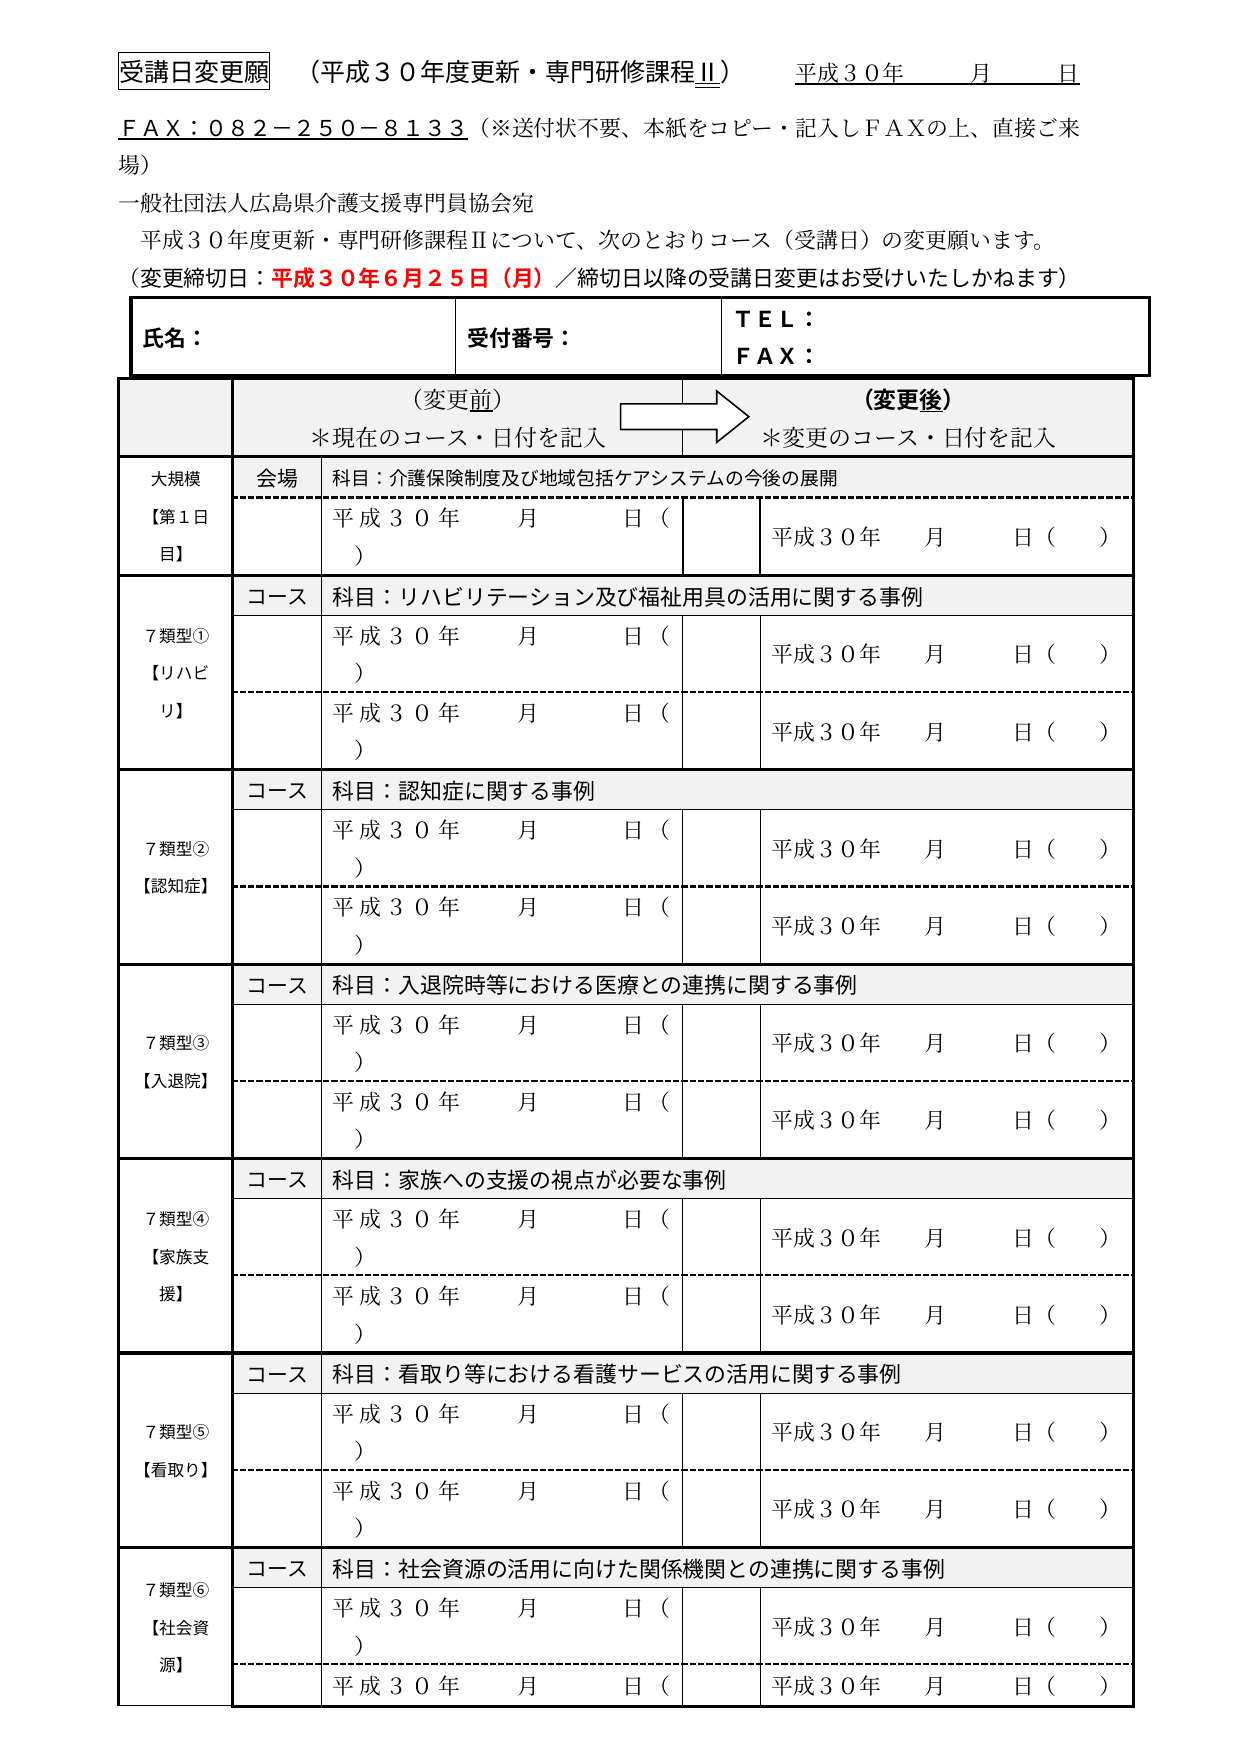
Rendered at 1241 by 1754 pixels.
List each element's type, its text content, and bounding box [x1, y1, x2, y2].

table_cell ７類型④ 【家族支援】 [120, 1160, 231, 1351]
table_cell 平成３０年 月 日（ ） [322, 1469, 682, 1546]
table_cell 平成３０年 月 日（ ） [322, 616, 682, 691]
table_cell [683, 810, 760, 885]
table_cell [234, 1080, 321, 1157]
table_cell 平成３０年 月 日（ ） [322, 691, 682, 768]
table_cell 科目：介護保険制度及び地域包括ケアシステムの今後の展開 [322, 458, 1132, 496]
table_cell [234, 810, 321, 885]
table_cell コース [234, 1549, 321, 1587]
table_cell 平成３０年 月 日（ ） [322, 810, 682, 885]
table_cell [683, 885, 760, 962]
table_cell ７類型① 【リハビリ】 [120, 577, 231, 768]
table_cell [234, 1394, 321, 1469]
table_cell 科目：認知症に関する事例 [322, 771, 1132, 809]
table_cell 平成３０年 月 日（ ） [322, 1005, 682, 1080]
table_cell [683, 1080, 760, 1157]
table_cell 平成３０年 月 日（ ） [322, 885, 682, 962]
table_cell 平成３０年 月 日（ ） [761, 1199, 1132, 1274]
table_cell コース [234, 1160, 321, 1198]
table_header （変更前） ＊現在のコース・日付を記入 [234, 380, 682, 455]
table_cell 平成３０年 月 日（ ） [761, 616, 1132, 691]
table_cell 科目：入退院時等における医療との連携に関する事例 [322, 966, 1132, 1004]
table_cell [234, 1199, 321, 1274]
table_cell [234, 1469, 321, 1546]
table_cell 科目：社会資源の活用に向けた関係機関との連携に関する事例 [322, 1549, 1132, 1587]
table_cell 平成３０年 月 日（ ） [322, 1394, 682, 1469]
table_cell 大規模 【第１日目】 [120, 458, 231, 573]
table_cell [683, 1663, 760, 1705]
table_cell ７類型⑥ 【社会資源】 [120, 1549, 231, 1705]
table_header 氏名： [133, 299, 455, 374]
table_cell 平成３０年 月 日（ ） [761, 810, 1132, 885]
table_cell [234, 496, 321, 573]
table_cell コース [234, 966, 321, 1004]
text 平成３０年度更新・専門研修課程Ⅱについて、次のとおりコース（受講日）の変更願います。 [118, 221, 1122, 258]
table_header [120, 380, 231, 455]
table_cell [683, 1394, 760, 1469]
table_cell ７類型③ 【入退院】 [120, 966, 231, 1157]
table_cell 平成３０年 月 日（ ） [322, 1663, 682, 1705]
table_cell [234, 691, 321, 768]
table_cell 平成３０年 月 日（ ） [322, 1080, 682, 1157]
table_cell [683, 616, 760, 691]
table_cell 平成３０年 月 日（ ） [761, 496, 1132, 573]
table_cell [684, 496, 759, 573]
table_cell [234, 616, 321, 691]
table_header （変更後） ＊変更のコース・日付を記入 [683, 380, 1132, 455]
table_cell コース [234, 577, 321, 615]
table_cell 平成３０年 月 日（ ） [322, 1199, 682, 1274]
table_cell 科目：リハビリテーション及び福祉用具の活用に関する事例 [322, 577, 1132, 615]
table_header ＴＥＬ： ＦＡＸ： [722, 299, 1148, 374]
table_cell 平成３０年 月 日（ ） [761, 885, 1132, 962]
table_cell ７類型⑤ 【看取り】 [120, 1355, 231, 1546]
table_cell 平成３０年 月 日（ ） [761, 1469, 1132, 1546]
table_cell [683, 691, 760, 768]
table_cell 科目：家族への支援の視点が必要な事例 [322, 1160, 1132, 1198]
table_cell [234, 885, 321, 962]
text ＦＡＸ：０８２－２５０－８１３３（※送付状不要、本紙をコピー・記入しＦＡＸの上、直接ご来場） [118, 108, 1122, 183]
table_cell [683, 1199, 760, 1274]
table_cell 平成３０年 月 日（ ） [761, 1663, 1132, 1705]
text 受講日変更願 （平成３０年度更新・専門研修課程Ⅱ） 平成３０年 月 日 [118, 33, 1122, 108]
table_cell [234, 1274, 321, 1351]
table_cell 平成３０年 月 日（ ） [322, 1274, 682, 1351]
table_cell [683, 1005, 760, 1080]
text （変更締切日：平成３０年６月２５日（月）／締切日以降の受講日変更はお受けいたしかねます） [118, 258, 1122, 296]
table_cell 平成３０年 月 日（ ） [761, 1080, 1132, 1157]
table_cell [234, 1005, 321, 1080]
table_cell 平成３０年 月 日（ ） [761, 691, 1132, 768]
table_cell 平成３０年 月 日（ ） [761, 1005, 1132, 1080]
table_cell [683, 1274, 760, 1351]
table_cell 平成３０年 月 日（ ） [761, 1394, 1132, 1469]
table_cell コース [234, 771, 321, 809]
table_cell 平成３０年 月 日（ ） [322, 1588, 682, 1663]
table_cell 平成３０年 月 日（ ） [761, 1588, 1132, 1663]
table_cell 会場 [234, 458, 321, 496]
table_cell [234, 1588, 321, 1663]
table_cell ７類型② 【認知症】 [120, 771, 231, 962]
table_cell [683, 1469, 760, 1546]
table_cell 平成３０年 月 日（ ） [761, 1274, 1132, 1351]
table_cell [234, 1663, 321, 1705]
table_cell 科目：看取り等における看護サービスの活用に関する事例 [322, 1355, 1132, 1393]
text 一般社団法人広島県介護支援専門員協会宛 [118, 183, 1122, 221]
table_cell 平成３０年 月 日（ ） [322, 496, 682, 573]
table_cell コース [234, 1355, 321, 1393]
table_cell [683, 1588, 760, 1663]
table_header 受付番号： [456, 299, 721, 374]
